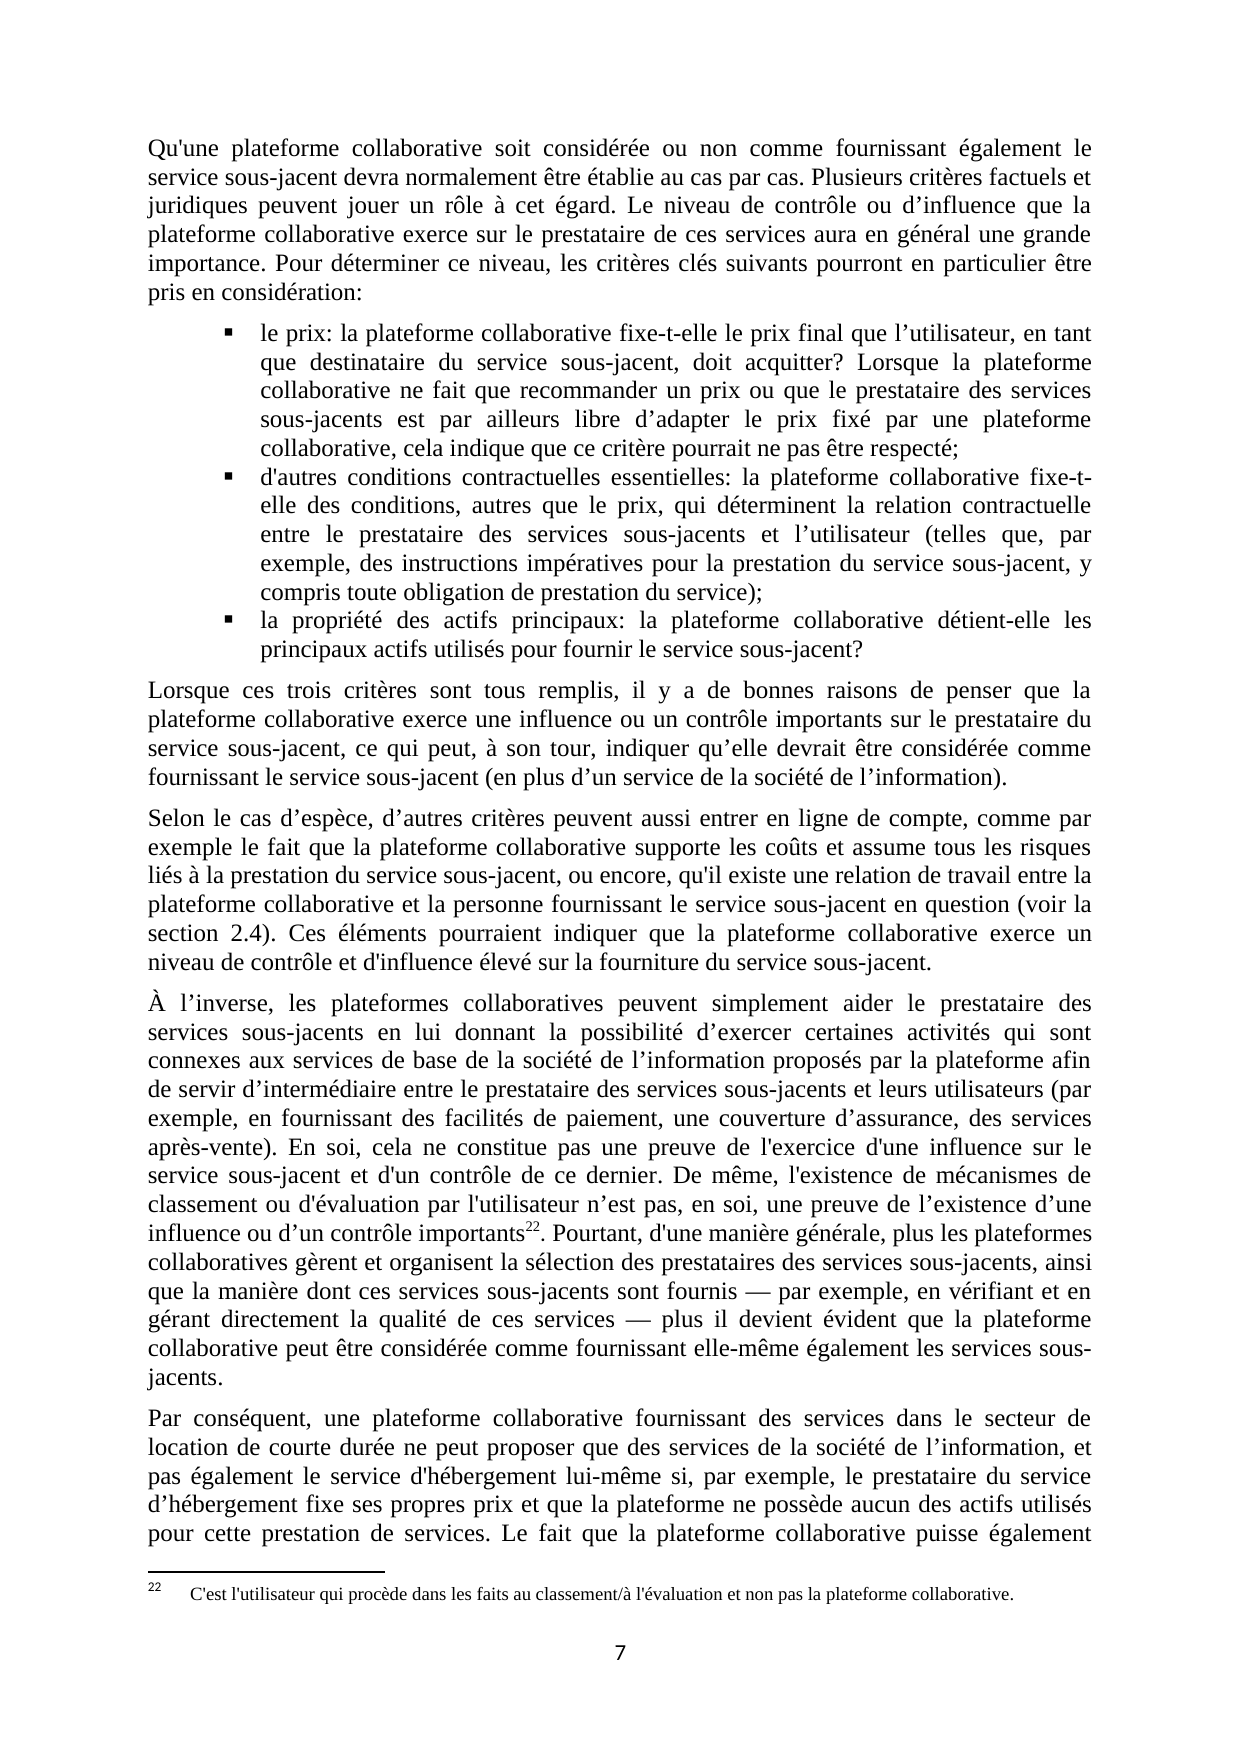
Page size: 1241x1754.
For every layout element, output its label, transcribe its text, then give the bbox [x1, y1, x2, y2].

text Lorsque ces trois critères sont tous remplis, il y a de bonnes raisons de penser que la plateforme collaborative exerce une influence ou un contrôle importants sur le prestataire du service sous-jacent, ce qui peut, à son tour, indiquer qu’elle devrait être considérée comme fournissant le service sous-jacent (en plus d’un service de la société de l’information). [148, 675, 1093, 790]
list le prix: la plateforme collaborative fixe-t-elle le prix final que l’utilisateur, en tant que destinataire du service sous-jacent, doit acquitter? Lorsque la plateforme collaborative ne fait que recommander un prix ou que le prestataire des services sous-jacents est par ailleurs libre d’adapter le prix fixé par une plateforme collaborative, cela indique que ce critère pourrait ne pas être respecté; [223, 318, 1093, 462]
list la propriété des actifs principaux: la plateforme collaborative détient-elle les principaux actifs utilisés pour fournir le service sous-jacent? [223, 605, 1093, 663]
text Selon le cas d’espèce, d’autres critères peuvent aussi entrer en ligne de compte, comme par exemple le fait que la plateforme collaborative supporte les coûts et assume tous les risques liés à la prestation du service sous-jacent, ou encore, qu'il existe une relation de travail entre la plateforme collaborative et la personne fournissant le service sous-jacent en question (voir la section 2.4). Ces éléments pourraient indiquer que la plateforme collaborative exerce un niveau de contrôle et d'influence élevé sur la fourniture du service sous-jacent. [148, 803, 1093, 975]
text Qu'une plateforme collaborative soit considérée ou non comme fournissant également le service sous-jacent devra normalement être établie au cas par cas. Plusieurs critères factuels et juridiques peuvent jouer un rôle à cet égard. Le niveau de contrôle ou d’influence que la plateforme collaborative exerce sur le prestataire de ces services aura en général une grande importance. Pour déterminer ce niveau, les critères clés suivants pourront en particulier être pris en considération: [148, 133, 1093, 305]
text À l’inverse, les plateformes collaboratives peuvent simplement aider le prestataire des services sous-jacents en lui donnant la possibilité d’exercer certaines activités qui sont connexes aux services de base de la société de l’information proposés par la plateforme afin de servir d’intermédiaire entre le prestataire des services sous-jacents et leurs utilisateurs (par exemple, en fournissant des facilités de paiement, une couverture d’assurance, des services après-vente). En soi, cela ne constitue pas une preuve de l'exercice d'une influence sur le service sous-jacent et d'un contrôle de ce dernier. De même, l'existence de mécanismes de classement ou d'évaluation par l'utilisateur n’est pas, en soi, une preuve de l’existence d’une influence ou d’un contrôle importants. Pourtant, d'une manière générale, plus les plateformes collaboratives gèrent et organisent la sélection des prestataires des services sous-jacents, ainsi que la manière dont ces services sous-jacents sont fournis — par exemple, en vérifiant et en gérant directement la qualité de ces services — plus il devient évident que la plateforme collaborative peut être considérée comme fournissant elle-même également les services sous-jacents. [148, 988, 1093, 1391]
list d'autres conditions contractuelles essentielles: la plateforme collaborative fixe-t-elle des conditions, autres que le prix, qui déterminent la relation contractuelle entre le prestataire des services sous-jacents et l’utilisateur (telles que, par exemple, des instructions impératives pour la prestation du service sous-jacent, y compris toute obligation de prestation du service); [223, 462, 1093, 605]
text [148, 1403, 1093, 1547]
